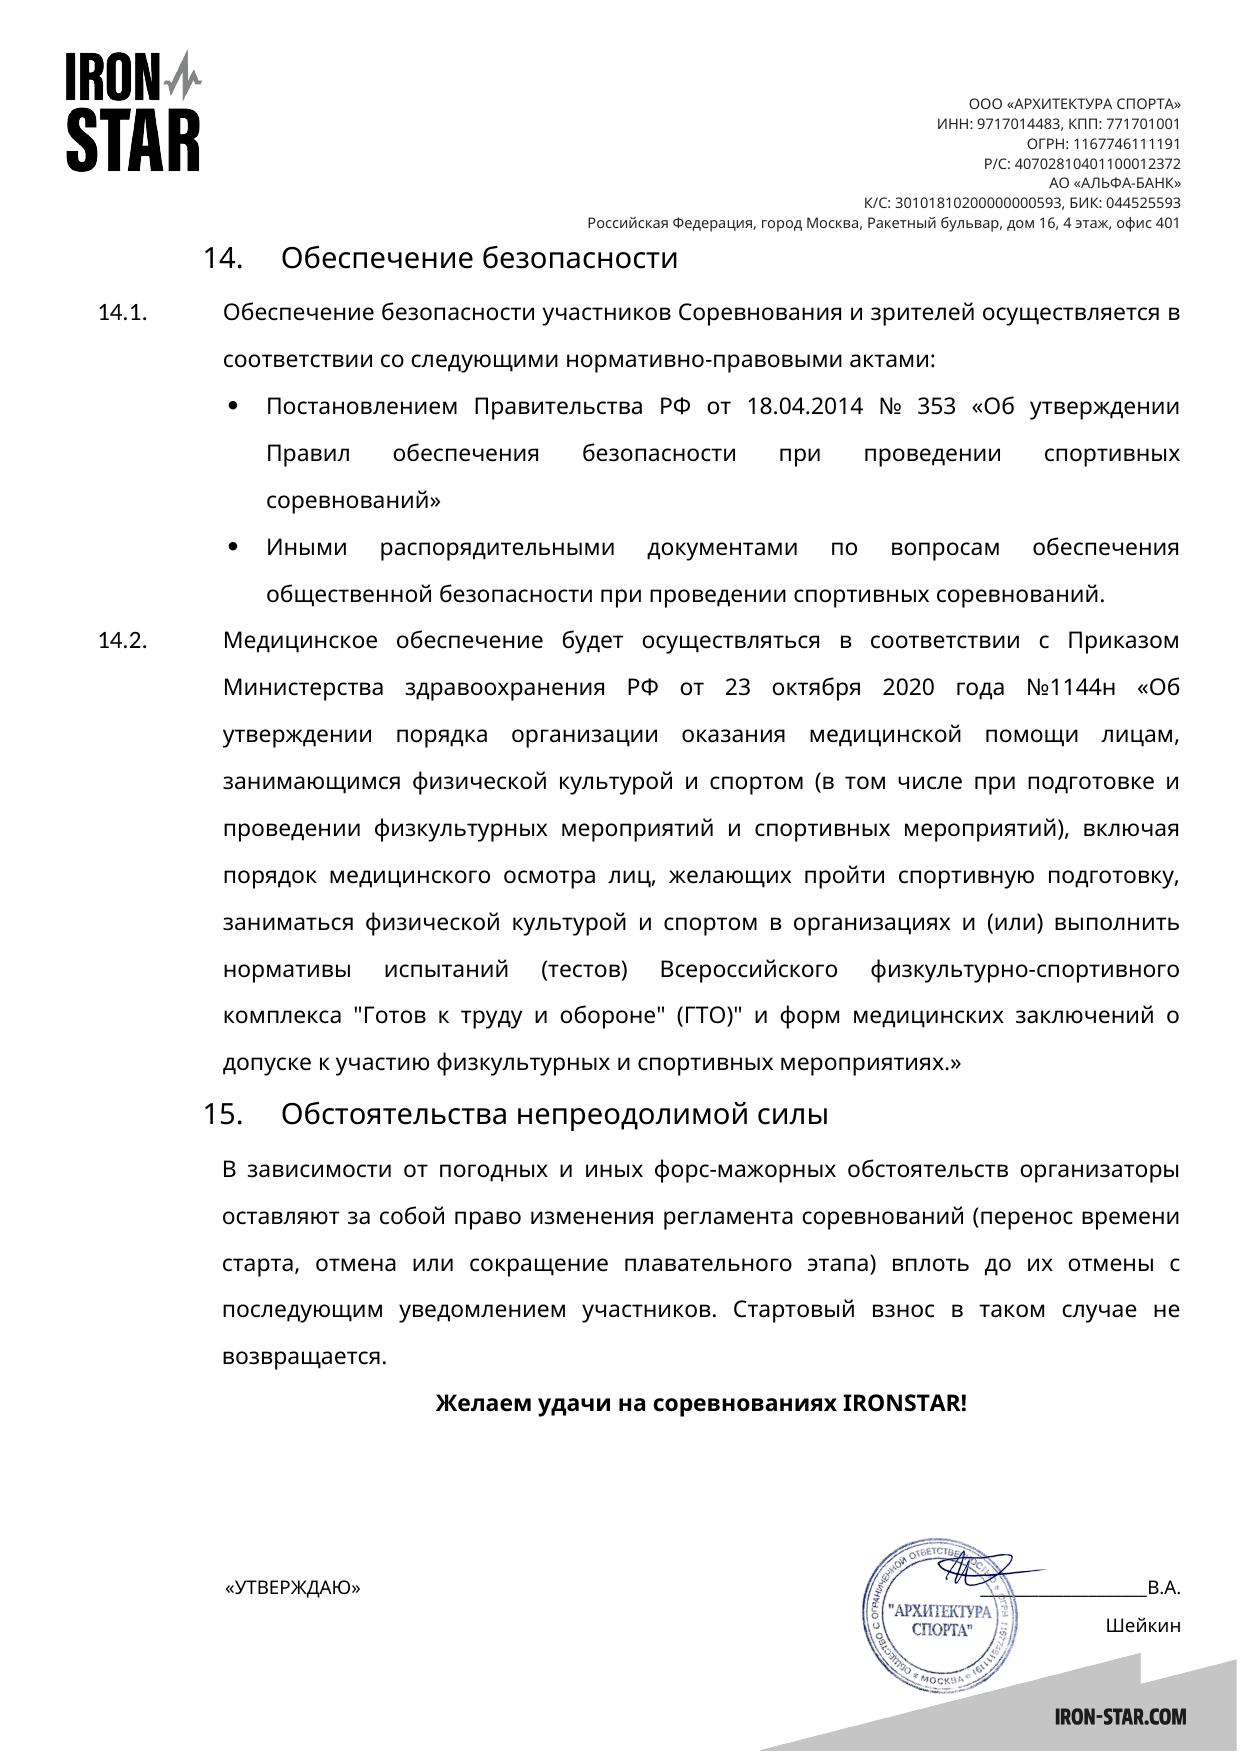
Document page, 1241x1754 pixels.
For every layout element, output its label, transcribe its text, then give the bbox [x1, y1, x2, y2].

list Обеспечение безопасности участников Соревнования и зрителей осуществляется в соответствии со следующими нормативно-правовыми актами: [148, 296, 1181, 374]
picture [1, 7, 221, 216]
list Иными распорядительными документами по вопросам обеспечения общественной безопасности при проведении спортивных соревнований. [229, 531, 1181, 609]
text «УТВЕРЖДАЮ» ____________________В.А. Шейкин [1037, 1574, 1181, 1632]
text «УТВЕРЖДАЮ» ____________________В.А. Шейкин [148, 1574, 859, 1638]
list Обстоятельства непреодолимой силы [243, 1093, 1181, 1133]
list Постановлением Правительства РФ от 18.04.2014 № 353 «Об утверждении Правил обеспечения безопасности при проведении спортивных соревнований» [229, 390, 1181, 515]
text В зависимости от погодных и иных форс-мажорных обстоятельств организаторы оставляют за собой право изменения регламента соревнований (перенос времени старта, отмена или сокращение плавательного этапа) вплоть до их отмены с последующим уведомлением участников. Стартовый взнос в таком случае не возвращается. [222, 1153, 1181, 1371]
picture [759, 1500, 1239, 1752]
list Обеспечение безопасности [243, 237, 1181, 277]
list Медицинское обеспечение будет осуществляться в соответствии с Приказом Министерства здравоохранения РФ от 23 октября 2020 года №1144н «Об утверждении порядка организации оказания медицинской помощи лицам, занимающимся физической культурой и спортом (в том числе при подготовке и проведении физкультурных мероприятий и спортивных мероприятий), включая порядок медицинского осмотра лиц, желающих пройти спортивную подготовку, заниматься физической культурой и спортом в организациях и (или) выполнить нормативы испытаний (тестов) Всероссийского физкультурно-спортивного комплекса "Готов к труду и обороне" (ГТО)" и форм медицинских заключений о допуске к участию физкультурных и спортивных мероприятиях.» [148, 624, 1181, 1078]
text Желаем удачи на соревнованиях IRONSTAR! [192, 1387, 1181, 1418]
